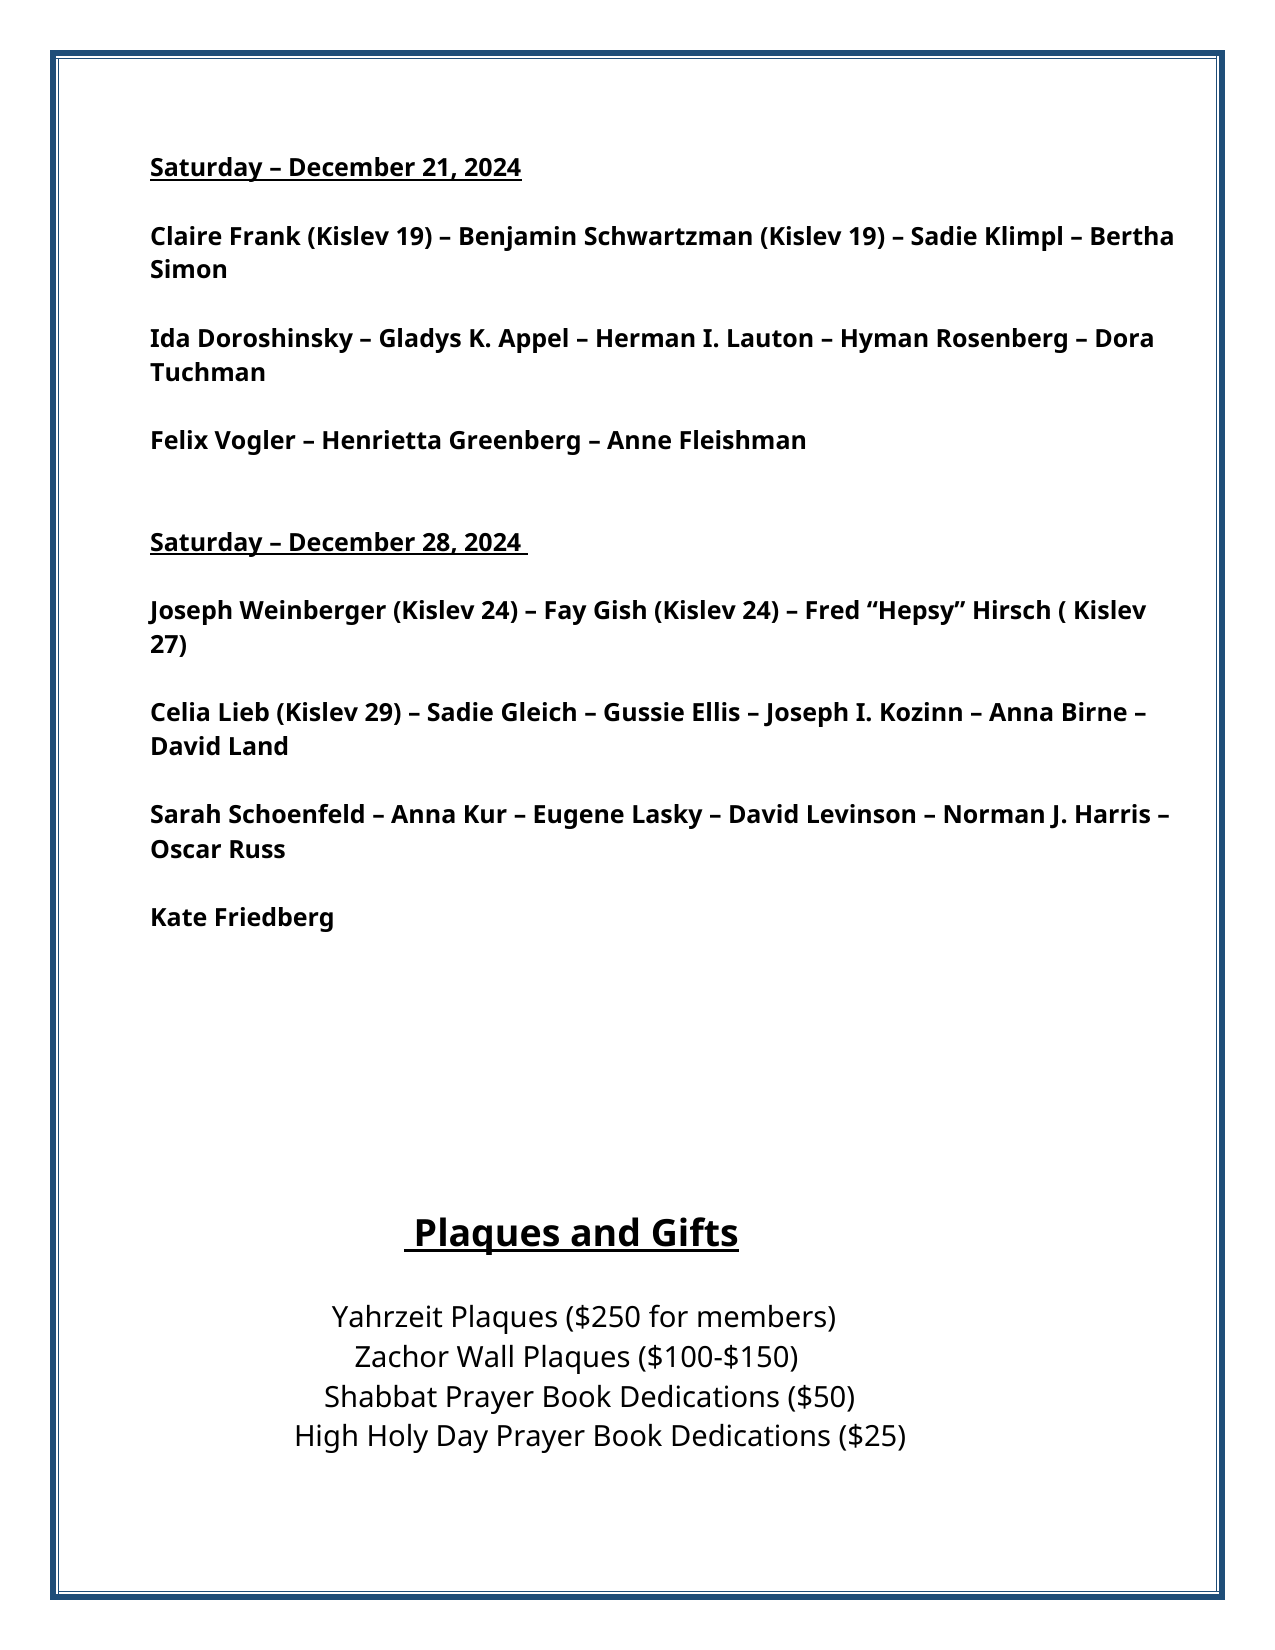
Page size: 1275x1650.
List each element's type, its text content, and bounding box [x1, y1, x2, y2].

text High Holy Day Prayer Book Dedications ($25) [150, 1416, 1181, 1455]
text Zachor Wall Plaques ($100-$150) [150, 1336, 1181, 1376]
text Plaques and Gifts [150, 1206, 1181, 1257]
text Kate Friedberg [150, 899, 1181, 933]
text Felix Vogler – Henrietta Greenberg – Anne Fleishman [150, 422, 1181, 457]
text Ida Doroshinsky – Gladys K. Appel – Herman I. Lauton – Hyman Rosenberg – Dora Tuchman [150, 320, 1181, 388]
text Shabbat Prayer Book Dedications ($50) [150, 1376, 1181, 1416]
text Saturday – December 28, 2024 [150, 525, 1181, 559]
text Joseph Weinberger (Kislev 24) – Fay Gish (Kislev 24) – Fred “Hepsy” Hirsch ( Kislev 27) [150, 593, 1181, 661]
text Celia Lieb (Kislev 29) – Sadie Gleich – Gussie Ellis – Joseph I. Kozinn – Anna Birne – David Land [150, 695, 1181, 763]
text Yahrzeit Plaques ($250 for members) [150, 1297, 1181, 1336]
text Claire Frank (Kislev 19) – Benjamin Schwartzman (Kislev 19) – Sadie Klimpl – Bertha Simon [150, 218, 1181, 286]
text Sarah Schoenfeld – Anna Kur – Eugene Lasky – David Levinson – Norman J. Harris – Oscar Russ [150, 797, 1181, 865]
text Saturday – December 21, 2024 [150, 150, 1181, 184]
